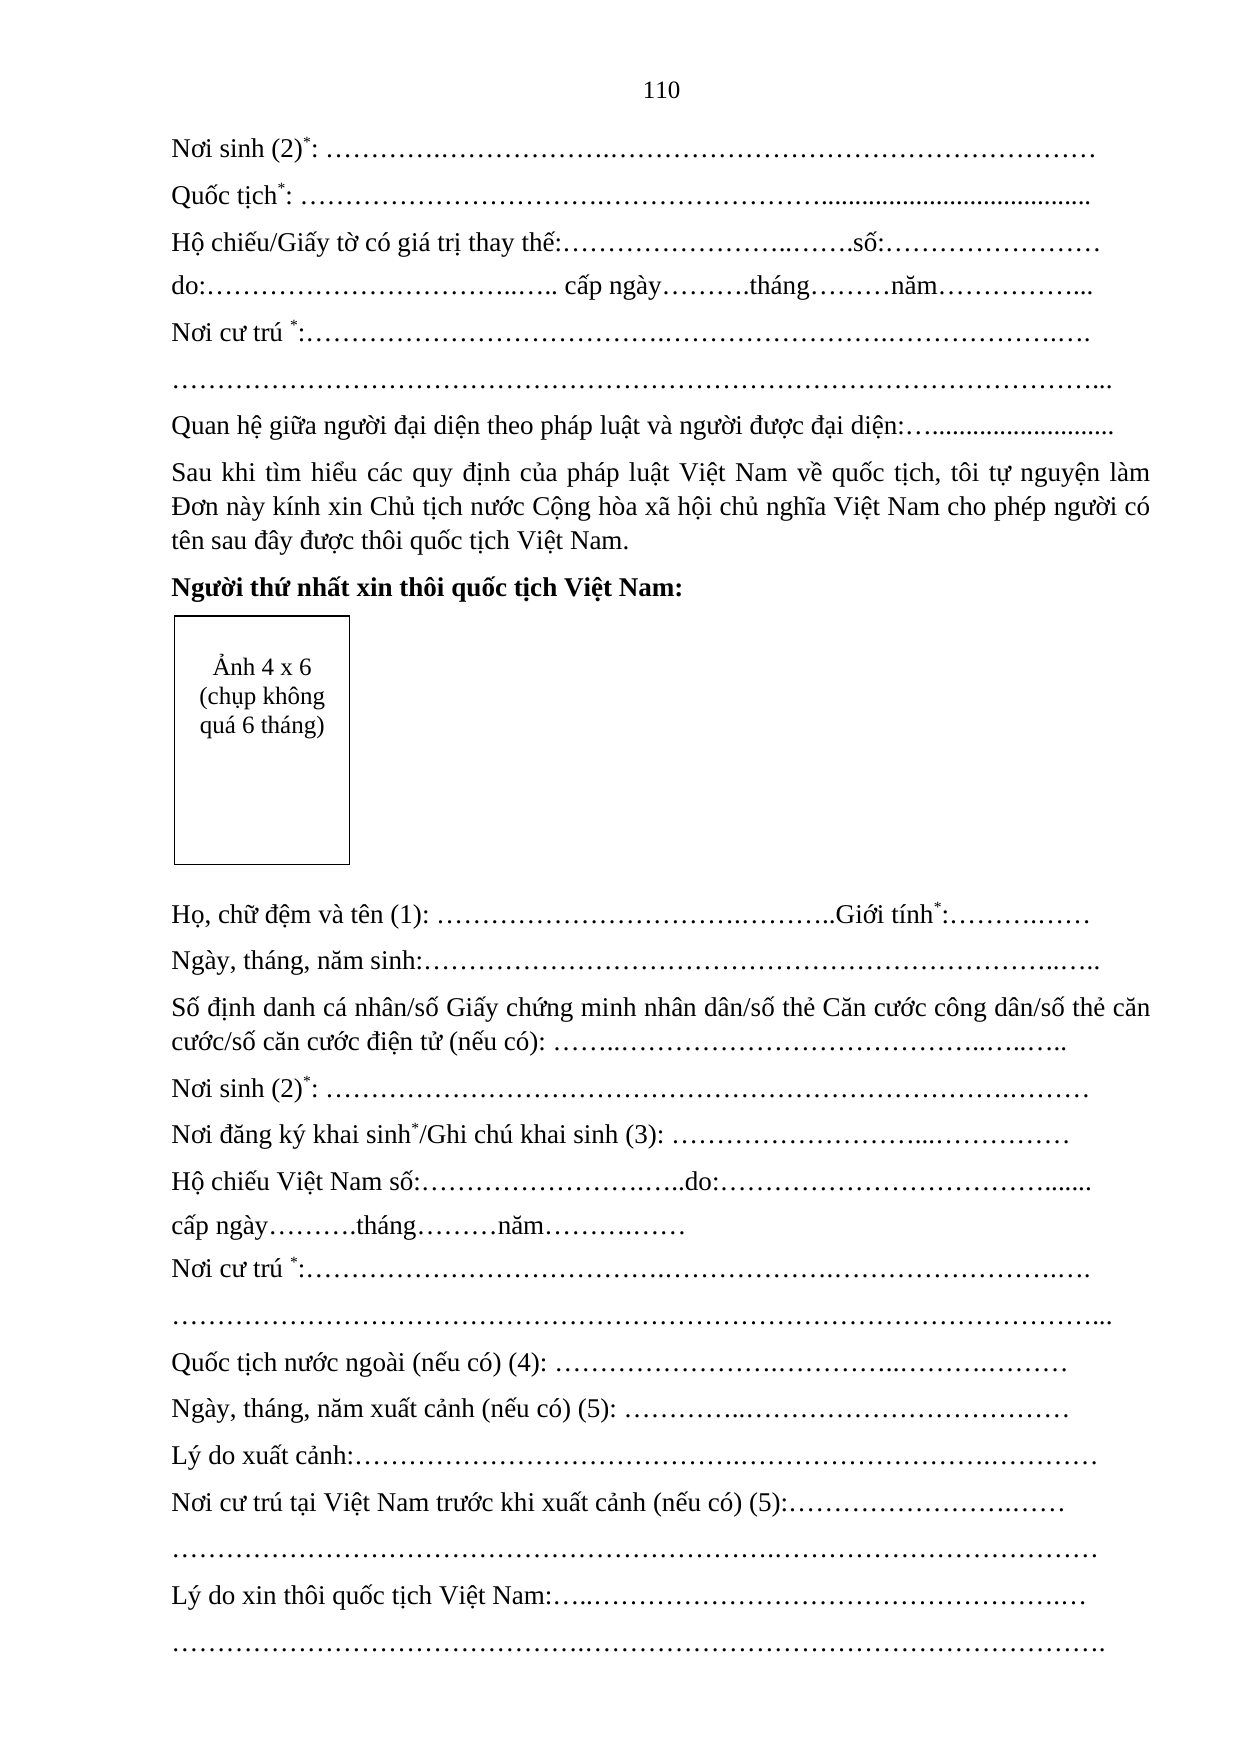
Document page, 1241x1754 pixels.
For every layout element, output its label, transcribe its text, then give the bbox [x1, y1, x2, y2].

text Lý do xin thôi quốc tịch Việt Nam:…..…………………………………………….… [171, 1579, 1152, 1610]
text Nơi cư trú tại Việt Nam trước khi xuất cảnh (nếu có) (5):…………………….…… [171, 1486, 1152, 1517]
text Quốc tịch*: …………………………….……………………........................................ [171, 179, 1152, 210]
text Ngày, tháng, năm sinh:……………………………………………………………..….. [171, 944, 1152, 976]
text Ngày, tháng, năm xuất cảnh (nếu có) (5): …………..……………………………… [171, 1393, 1152, 1424]
text …………………………………………………………………………………………... [171, 363, 1152, 394]
text Quan hệ giữa người đại diện theo pháp luật và người được đại diện:…........................... [171, 409, 1152, 441]
text Sau khi tìm hiểu các quy định của pháp luật Việt Nam về quốc tịch, tôi tự nguyện làm Đơn này kính xin Chủ tịch nước Cộng hòa xã hội chủ nghĩa Việt Nam cho phép người có tên sau đây được thôi quốc tịch Việt Nam. [171, 456, 1152, 556]
text …………………………………………………………………………………………... [171, 1299, 1152, 1330]
text cấp ngày……….tháng………năm……….…… [171, 1209, 1152, 1240]
text do:……………………………..….. cấp ngày……….tháng………năm……………... [171, 269, 1152, 301]
text ………………………………………………………….……………………………… [171, 1533, 1152, 1564]
text Lý do xuất cảnh:…………………………………….……………………….………… [171, 1439, 1152, 1470]
text Họ, chữ đệm và tên (1): …………………………….………..Giới tính*:……….…… [171, 898, 1152, 929]
text Hộ chiếu Việt Nam số:…………………….…..do:………………………………....... [171, 1165, 1152, 1196]
text Nơi đăng ký khai sinh*/Ghi chú khai sinh (3): ………………………...…………… [171, 1119, 1152, 1150]
text ……………………………………….…………………………………………………. [171, 1626, 1152, 1657]
text Quốc tịch nước ngoài (nếu có) (4): …………………….…………..……….……… [171, 1346, 1152, 1377]
text Nơi sinh (2)*: ………………………………………………………………….……… [171, 1072, 1152, 1103]
text Nơi cư trú *:………………………………….……………….…………………….…. [171, 1253, 1152, 1284]
text Hộ chiếu/Giấy tờ có giá trị thay thế:……………………..…….số:…………………… [171, 226, 1152, 257]
text Nơi sinh (2)*: ………….……………….……………………………………………… [171, 132, 1152, 164]
text Nơi cư trú *:………………………………….…………………….……………….…. [171, 316, 1152, 347]
text Người thứ nhất xin thôi quốc tịch Việt Nam: [171, 571, 1152, 602]
text Số định danh cá nhân/số Giấy chứng minh nhân dân/số thẻ Căn cước công dân/số thẻ căn cước/số căn cước điện tử (nếu có): ……..…………………………………..…..….. [171, 991, 1152, 1056]
